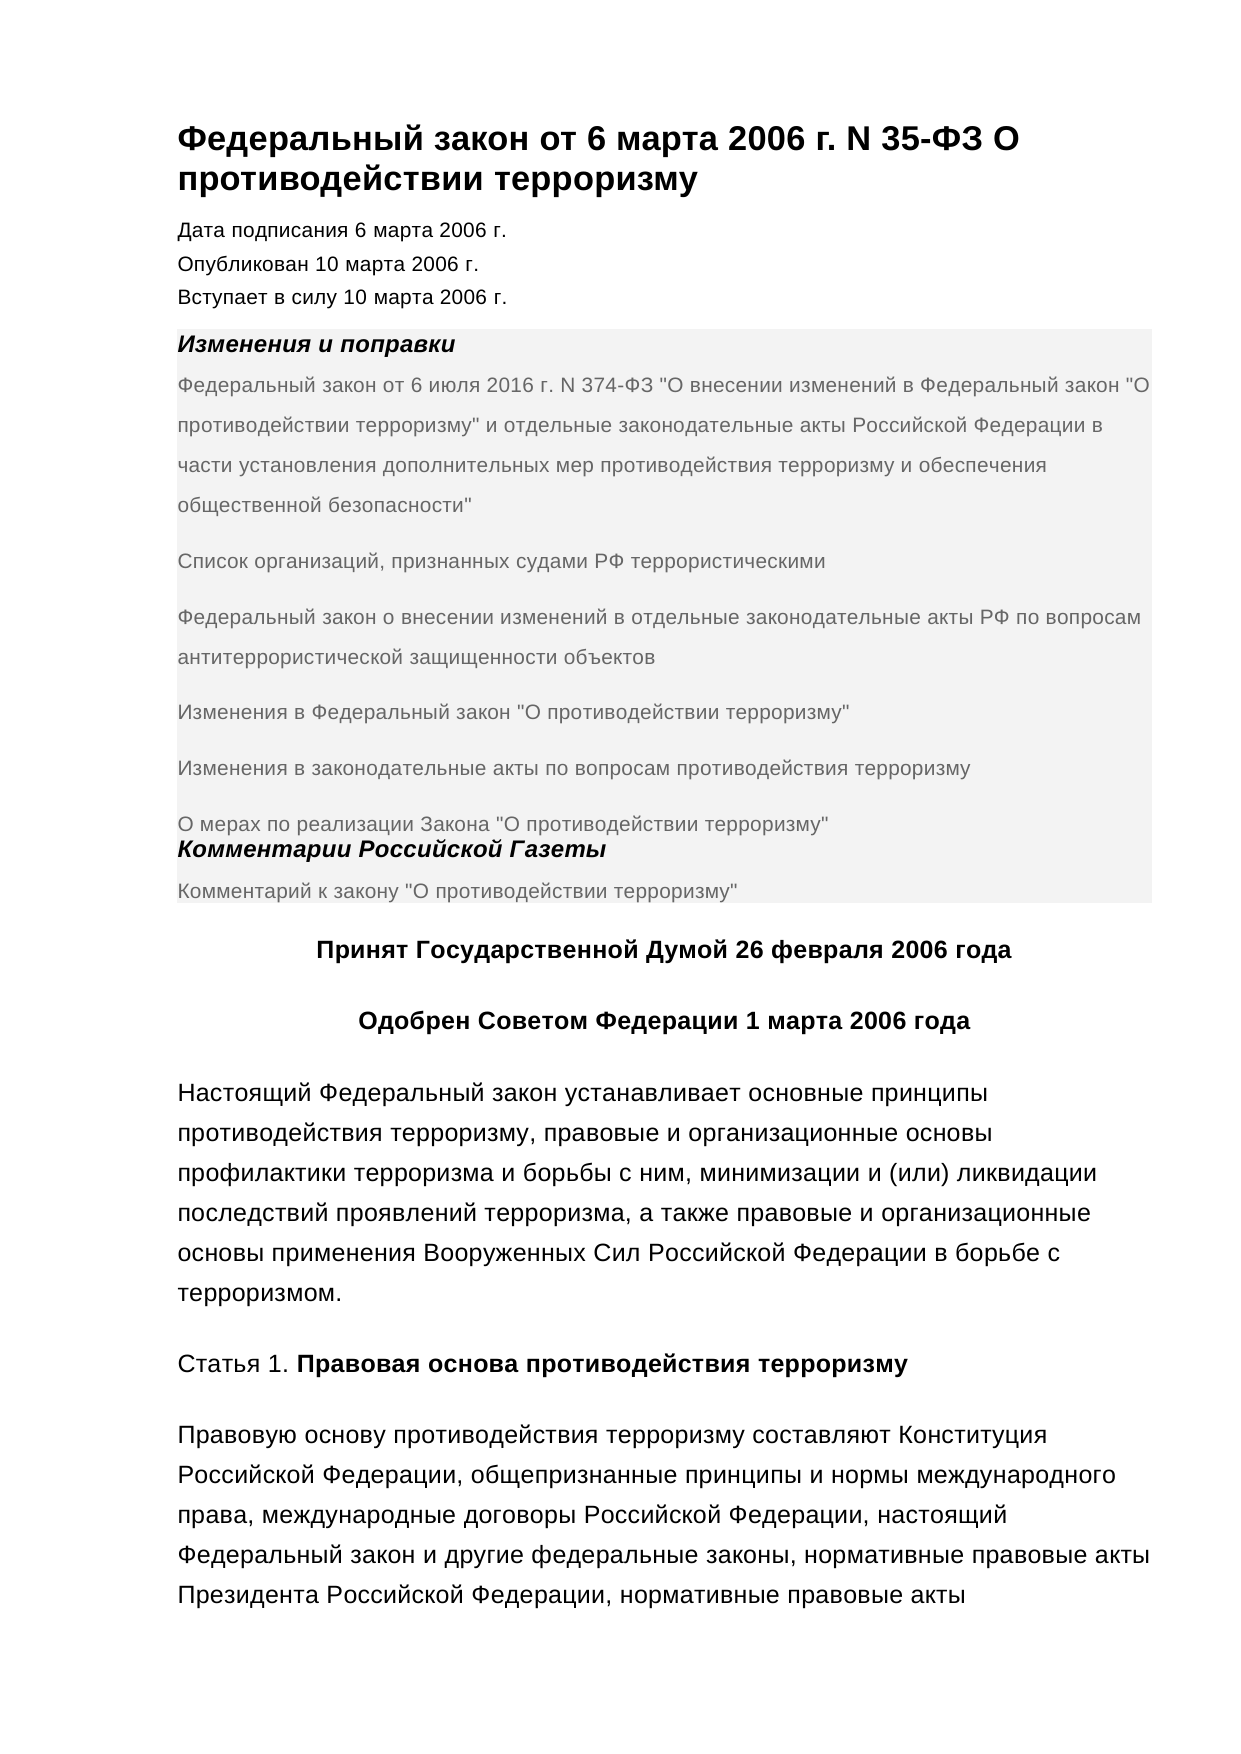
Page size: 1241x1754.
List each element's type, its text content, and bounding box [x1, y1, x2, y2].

text Федеральный закон о внесении изменений в отдельные законодательные акты РФ по вопросам антитеррористической защищенности объектов [177, 588, 1152, 668]
text Дата подписания 6 марта 2006 г. [177, 218, 1152, 242]
text Список организаций, признанных судами РФ террористическими [177, 533, 1152, 573]
text Опубликован 10 марта 2006 г. [177, 251, 1152, 275]
text Одобрен Советом Федерации 1 марта 2006 года [177, 995, 1152, 1035]
text Настоящий Федеральный закон устанавливает основные принципы противодействия терроризму, правовые и организационные основы профилактики терроризма и борьбы с ним, минимизации и (или) ликвидации последствий проявлений терроризма, а также правовые и организационные основы применения Вооруженных Сил Российской Федерации в борьбе с терроризмом. [177, 1066, 1152, 1306]
text Вступает в силу 10 марта 2006 г. [177, 285, 1152, 309]
text Федеральный закон от 6 марта 2006 г. N 35-ФЗ О противодействии терроризму [177, 118, 1152, 197]
text О мерах по реализации Закона "О противодействии терроризму" [177, 795, 1152, 835]
text Принят Государственной Думой 26 февраля 2006 года [177, 924, 1152, 964]
text Федеральный закон от 6 июля 2016 г. N 374-ФЗ "О внесении изменений в Федеральный закон "О противодействии терроризму" и отдельные законодательные акты Российской Федерации в части установления дополнительных мер противодействия терроризму и обеспечения общественной безопасности" [177, 357, 1152, 517]
text Статья 1. Правовая основа противодействия терроризму [177, 1337, 1152, 1377]
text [177, 1409, 1152, 1609]
text Комментарии Российской Газеты [177, 835, 1152, 863]
text Изменения и поправки [177, 329, 1152, 357]
text Изменения в законодательные акты по вопросам противодействия терроризму [177, 740, 1152, 780]
text Изменения в Федеральный закон "О противодействии терроризму" [177, 684, 1152, 724]
text Комментарий к закону "О противодействии терроризму" [177, 863, 1152, 903]
